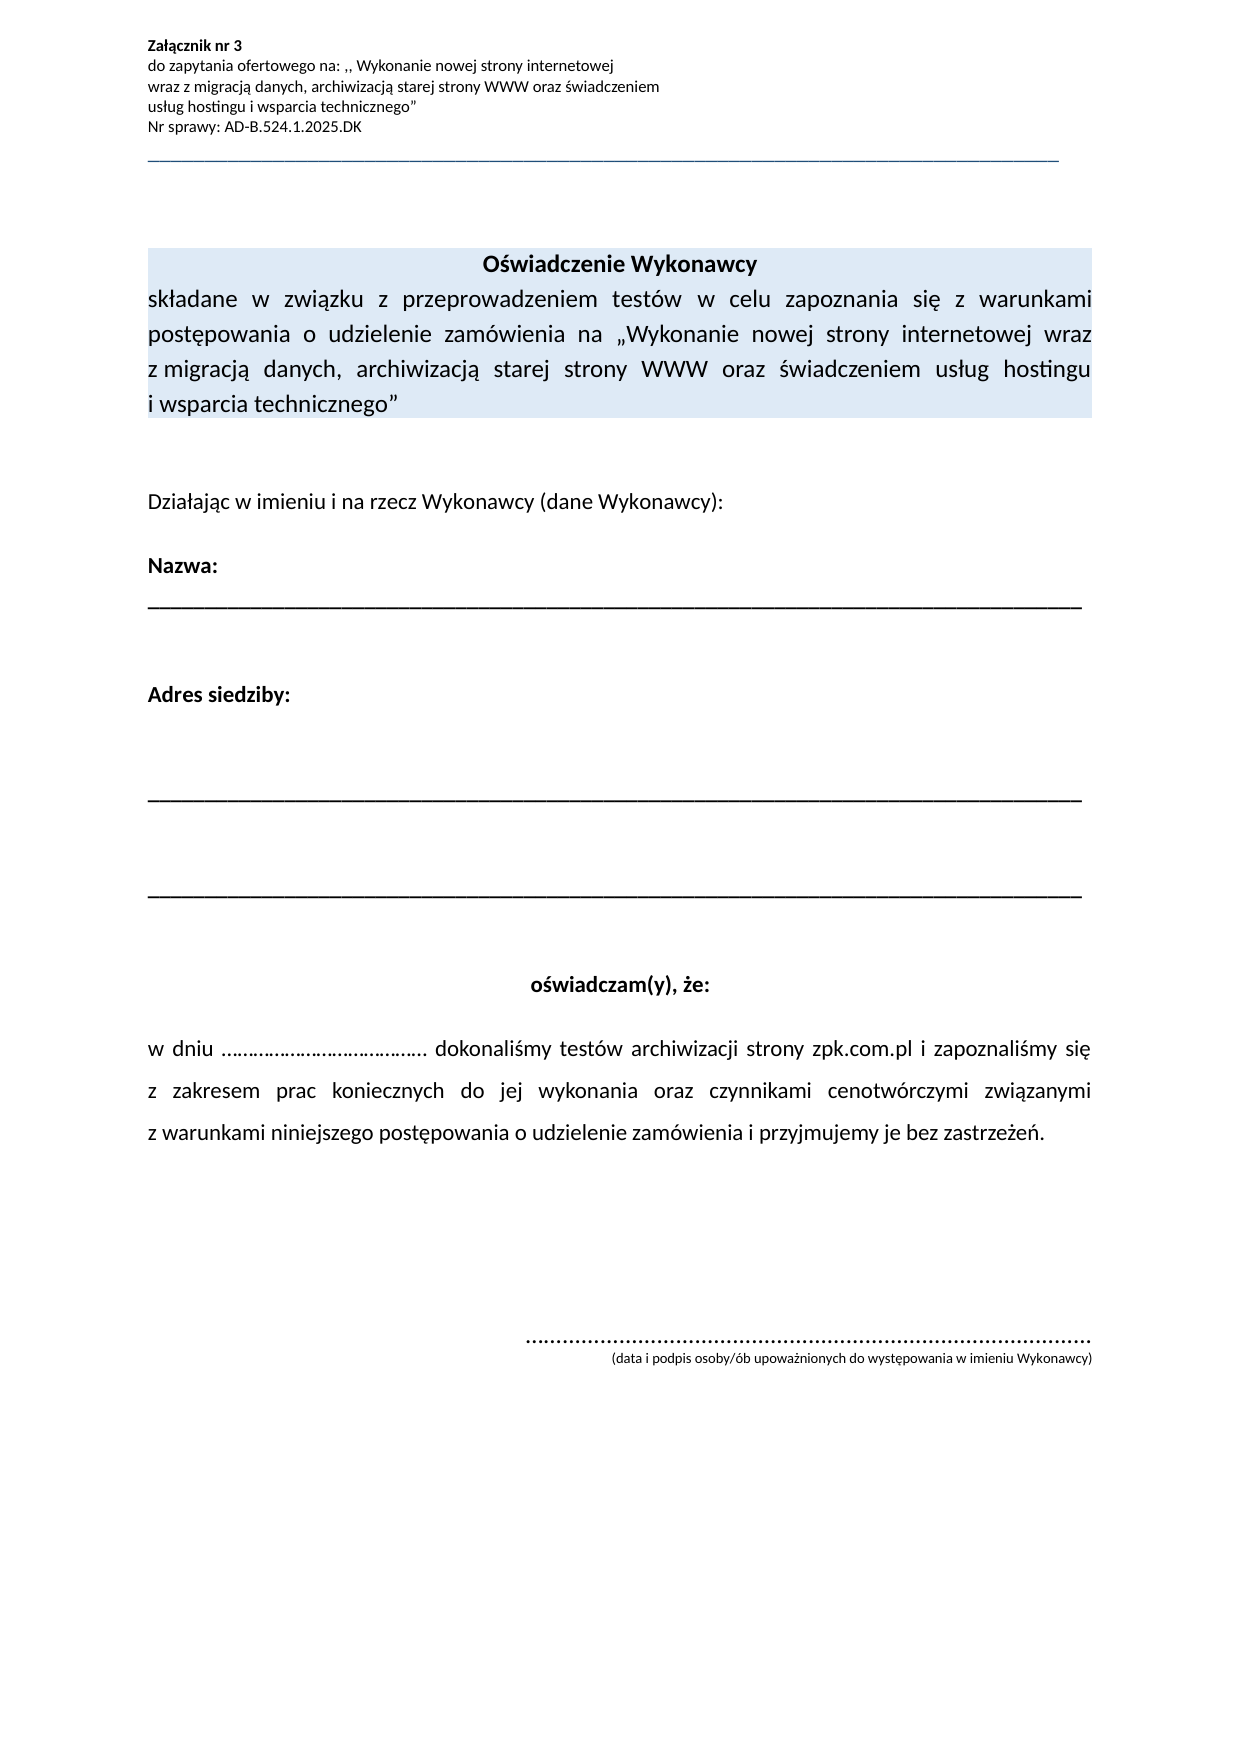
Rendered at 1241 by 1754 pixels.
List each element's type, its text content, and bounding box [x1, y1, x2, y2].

text Nazwa: __________________________________________________________________________________ [148, 551, 1092, 612]
text Działając w imieniu i na rzecz Wykonawcy (dane Wykonawcy): [148, 487, 1092, 515]
text …....................................................................................... [148, 1319, 1092, 1349]
text oświadczam(y), że: [148, 970, 1092, 998]
text Oświadczenie Wykonawcy [148, 248, 1092, 278]
text Adres siedziby: [148, 680, 1092, 708]
text w dniu ………………………………… dokonaliśmy testów archiwizacji strony zpk.com.pl i zapoznaliśmy się z zakresem prac koniecznych do jej wykonania oraz czynnikami cenotwórczymi związanymi z warunkami niniejszego postępowania o udzielenie zamówienia i przyjmujemy je bez zastrzeżeń. [148, 1034, 1092, 1146]
text (data i podpis osoby/ób upoważnionych do występowania w imieniu Wykonawcy) [148, 1349, 1092, 1380]
text __________________________________________________________________________________ [148, 777, 1092, 805]
text składane w związku z przeprowadzeniem testów w celu zapoznania się z warunkami postępowania o udzielenie zamówienia na „Wykonanie nowej strony internetowej wraz z migracją danych, archiwizacją starej strony WWW oraz świadczeniem usług hostingu i wsparcia technicznego” [148, 283, 1092, 418]
text __________________________________________________________________________________ [148, 873, 1092, 901]
